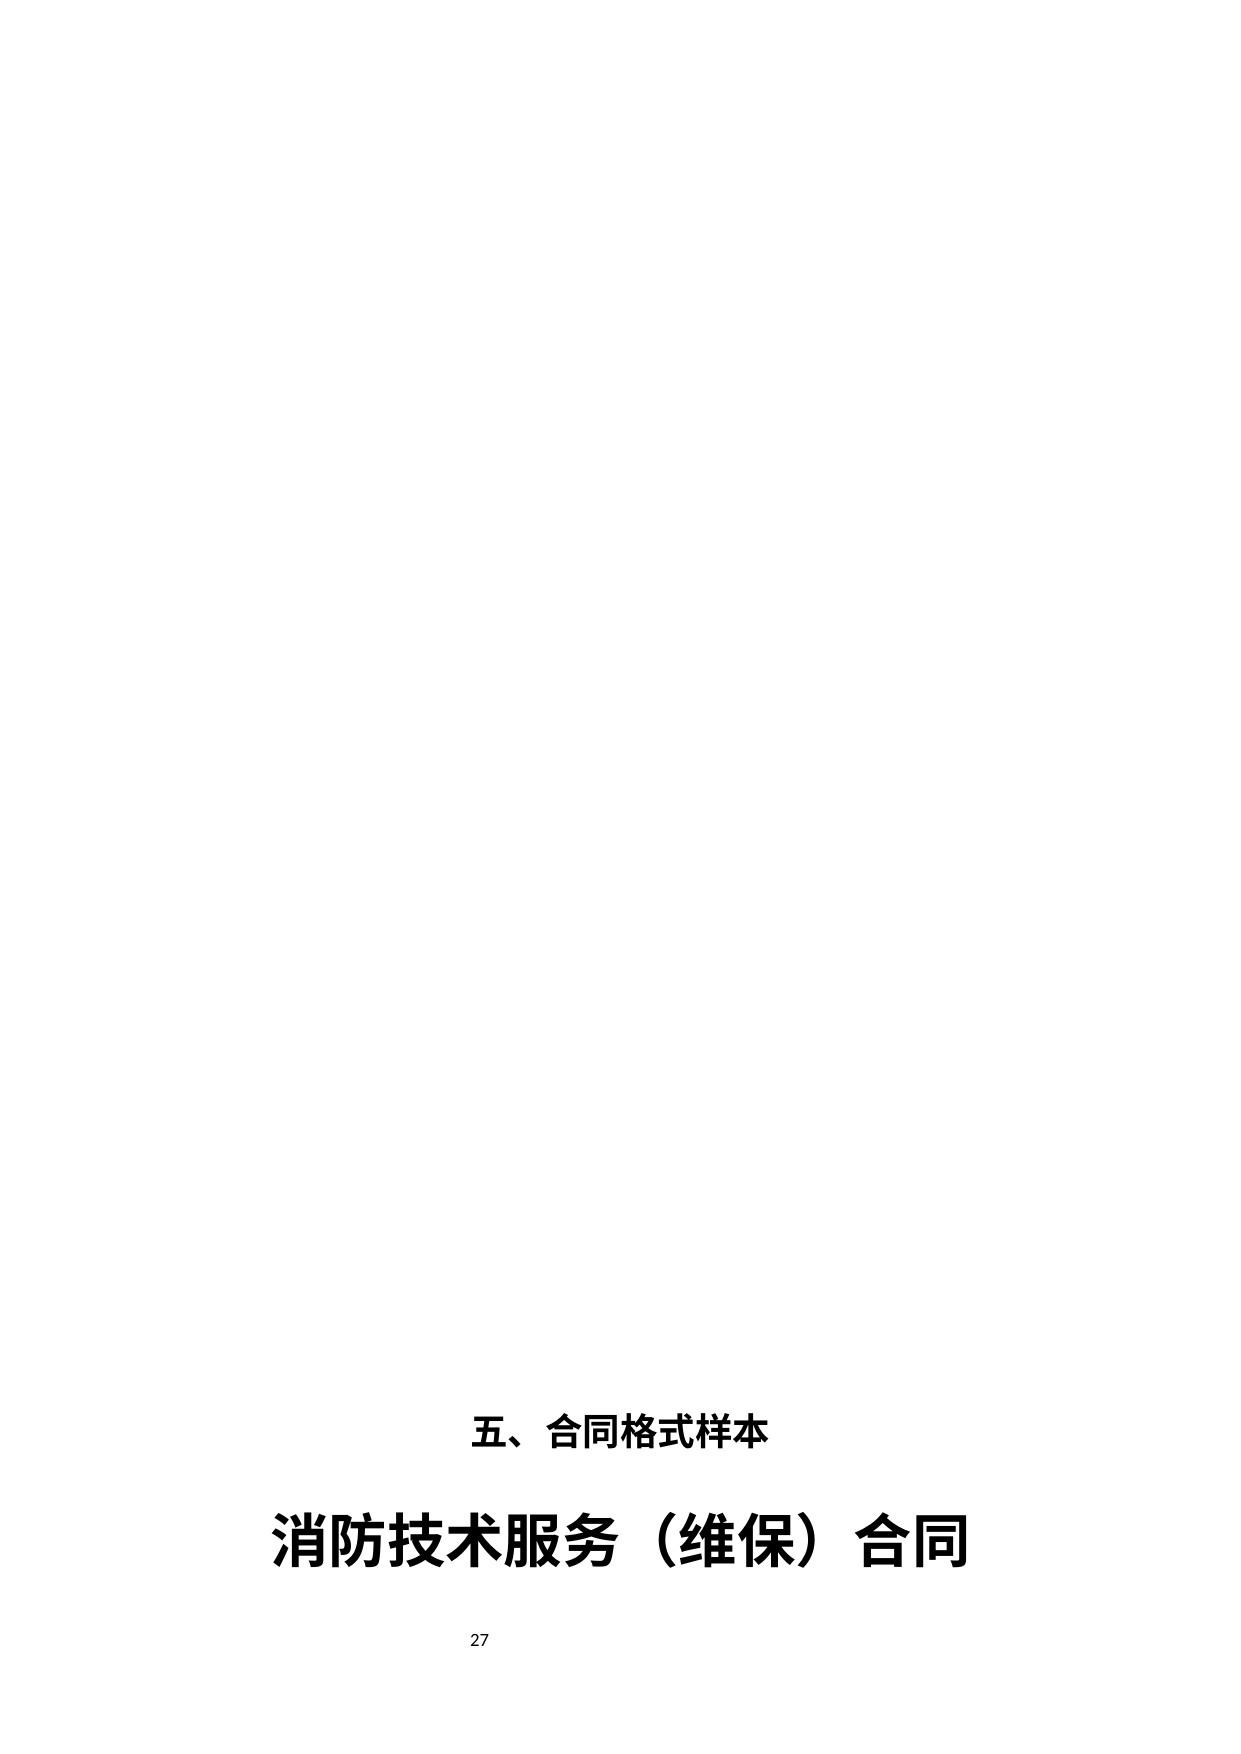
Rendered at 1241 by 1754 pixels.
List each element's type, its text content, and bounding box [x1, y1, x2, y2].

text 五、合同格式样本 [187, 1397, 1053, 1462]
text 消防技术服务（维保）合同 [187, 1489, 1053, 1586]
